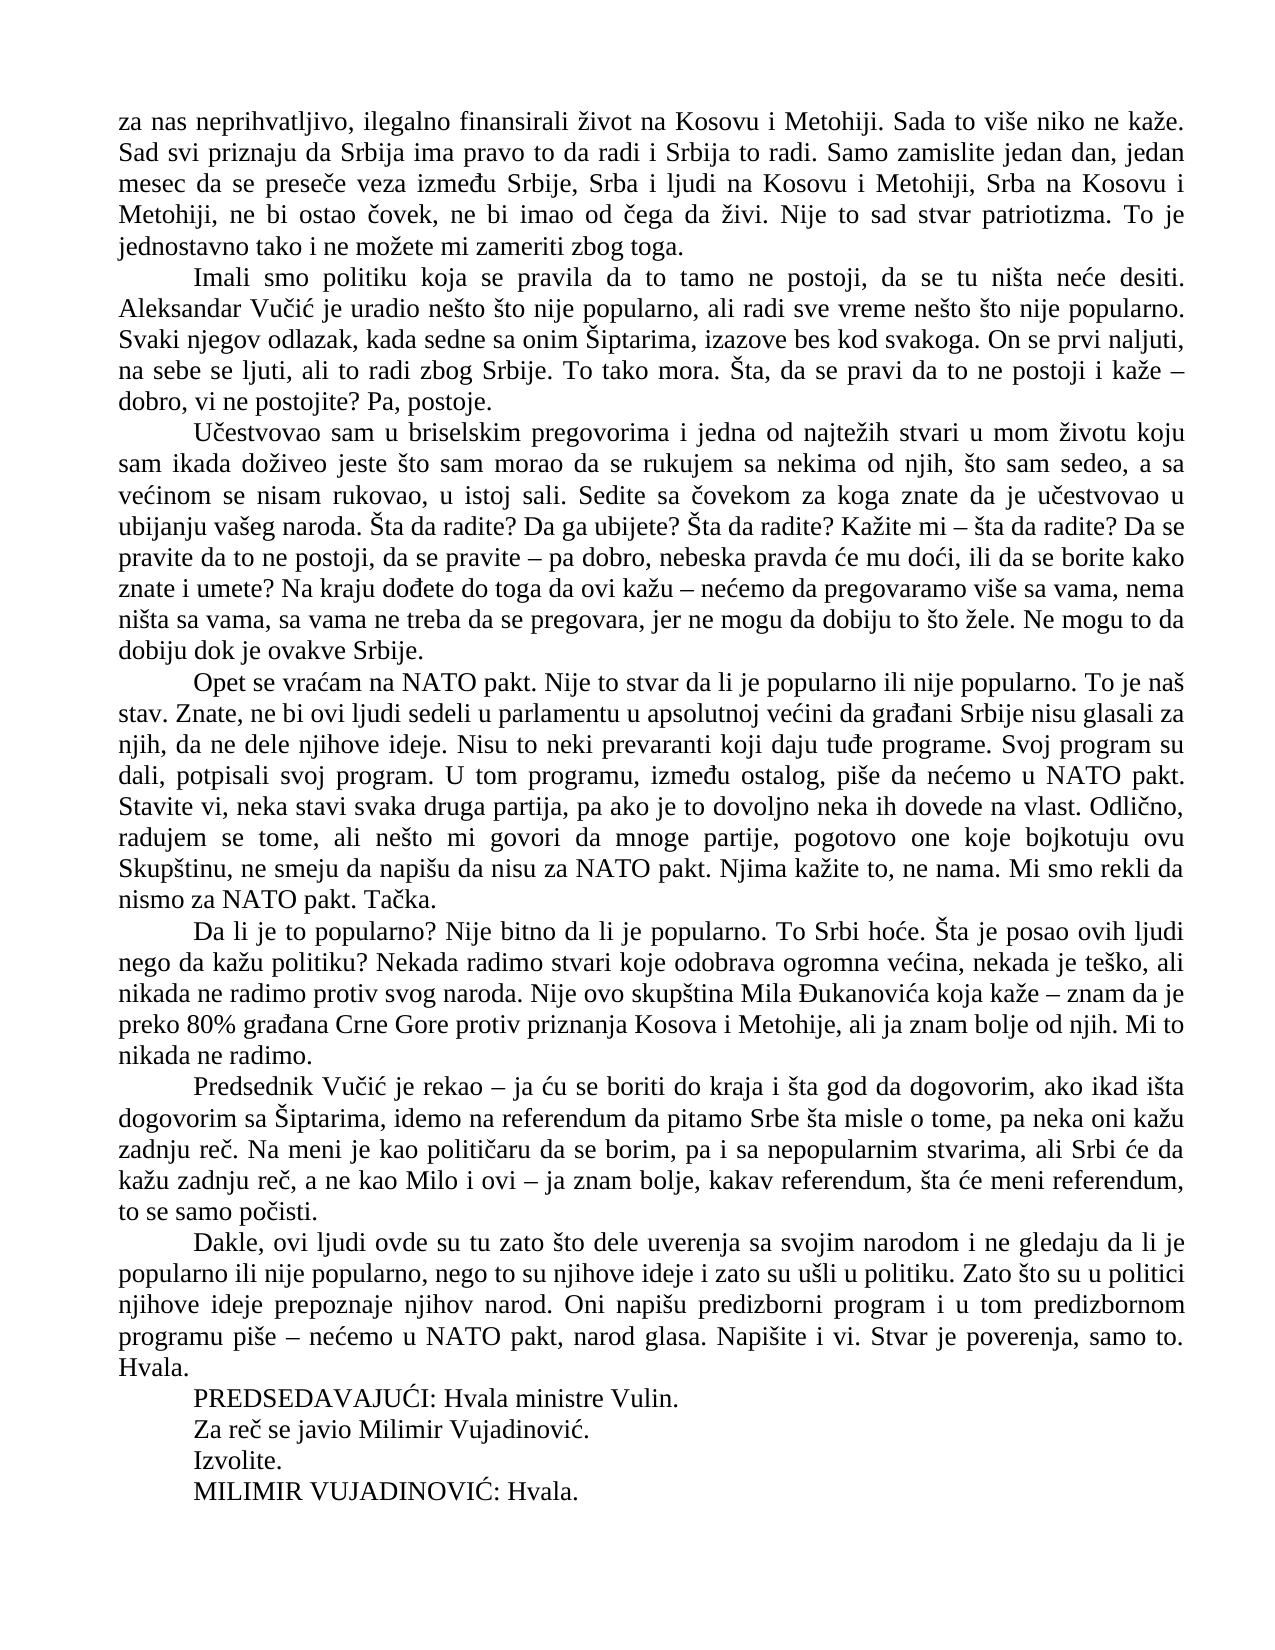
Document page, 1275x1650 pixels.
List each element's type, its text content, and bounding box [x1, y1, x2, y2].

text Da li je to popularno? Nije bitno da li je popularno. To Srbi hoće. Šta je posao ovih ljudi nego da kažu politiku? Nekada radimo stvari koje odobrava ogromna većina, nekada je teško, ali nikada ne radimo protiv svog naroda. Nije ovo skupština Mila Đukanovića koja kaže – znam da je preko 80% građana Crne Gore protiv priznanja Kosova i Metohije, ali ja znam bolje od njih. Mi to nikada ne radimo. [118, 915, 1186, 1071]
text Imali smo politiku koja se pravila da to tamo ne postoji, da se tu ništa neće desiti. Aleksandar Vučić je uradio nešto što nije popularno, ali radi sve vreme nešto što nije popularno. Svaki njegov odlazak, kada sedne sa onim Šiptarima, izazove bes kod svakoga. On se prvi naljuti, na sebe se ljuti, ali to radi zbog Srbije. To tako mora. Šta, da se pravi da to ne postoji i kaže – dobro, vi ne postojite? Pa, postoje. [118, 261, 1186, 416]
text Za reč se javio Milimir Vujadinović. [118, 1413, 1186, 1444]
text MILIMIR VUJADINOVIĆ: Hvala. [118, 1475, 1186, 1507]
text Dakle, ovi ljudi ovde su tu zato što dele uverenja sa svojim narodom i ne gledaju da li je popularno ili nije popularno, nego to su njihove ideje i zato su ušli u politiku. Zato što su u politici njihove ideje prepoznaje njihov narod. Oni napišu predizborni program i u tom predizbornom programu piše – nećemo u NATO pakt, narod glasa. Napišite i vi. Stvar je poverenja, samo to. Hvala. [118, 1226, 1186, 1382]
text Predsednik Vučić je rekao – ja ću se boriti do kraja i šta god da dogovorim, ako ikad išta dogovorim sa Šiptarima, idemo na referendum da pitamo Srbe šta misle o tome, pa neka oni kažu zadnju reč. Na meni je kao političaru da se borim, pa i sa nepopularnim stvarima, ali Srbi će da kažu zadnju reč, a ne kao Milo i ovi – ja znam bolje, kakav referendum, šta će meni referendum, to se samo počisti. [118, 1071, 1186, 1226]
text Opet se vraćam na NATO pakt. Nije to stvar da li je popularno ili nije popularno. To je naš stav. Znate, ne bi ovi ljudi sedeli u parlamentu u apsolutnoj većini da građani Srbije nisu glasali za njih, da ne dele njihove ideje. Nisu to neki prevaranti koji daju tuđe programe. Svoj program su dali, potpisali svoj program. U tom programu, između ostalog, piše da nećemo u NATO pakt. Stavite vi, neka stavi svaka druga partija, pa ako je to dovoljno neka ih dovede na vlast. Odlično, radujem se tome, ali nešto mi govori da mnoge partije, pogotovo one koje bojkotuju ovu Skupštinu, ne smeju da napišu da nisu za NATO pakt. Njima kažite to, ne nama. Mi smo rekli da nismo za NATO pakt. Tačka. [118, 666, 1186, 915]
text Učestvovao sam u briselskim pregovorima i jedna od najtežih stvari u mom životu koju sam ikada doživeo jeste što sam morao da se rukujem sa nekima od njih, što sam sedeo, a sa većinom se nisam rukovao, u istoj sali. Sedite sa čovekom za koga znate da je učestvovao u ubijanju vašeg naroda. Šta da radite? Da ga ubijete? Šta da radite? Kažite mi – šta da radite? Da se pravite da to ne postoji, da se pravite – pa dobro, nebeska pravda će mu doći, ili da se borite kako znate i umete? Na kraju dođete do toga da ovi kažu – nećemo da pregovaramo više sa vama, nema ništa sa vama, sa vama ne treba da se pregovara, jer ne mogu da dobiju to što žele. Ne mogu to da dobiju dok je ovakve Srbije. [118, 416, 1186, 666]
text Izvolite. [118, 1444, 1186, 1475]
text PREDSEDAVAJUĆI: Hvala ministre Vulin. [118, 1382, 1186, 1413]
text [118, 105, 1186, 261]
